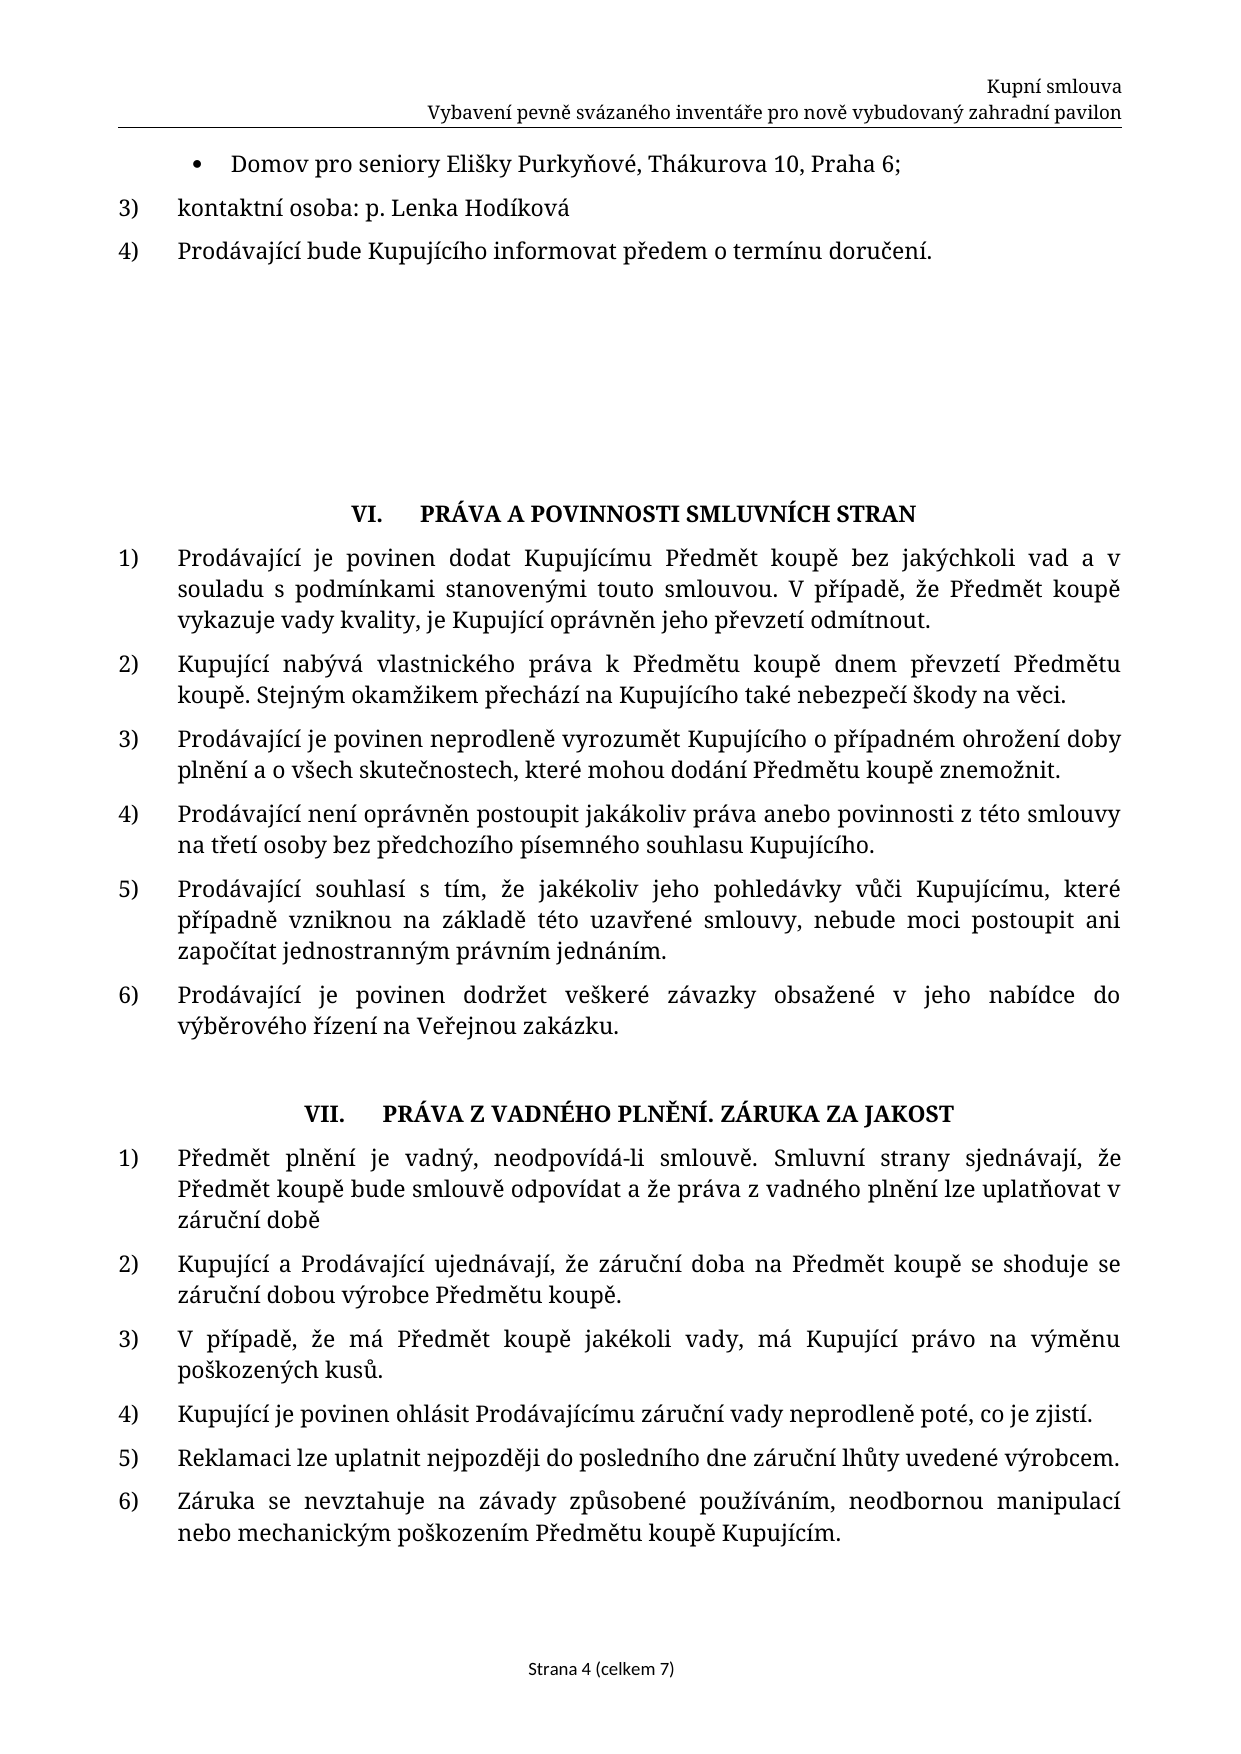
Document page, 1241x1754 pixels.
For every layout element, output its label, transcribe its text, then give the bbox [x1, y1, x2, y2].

list Prodávající není oprávněn postoupit jakákoliv práva anebo povinnosti z této smlouvy na třetí osoby bez předchozího písemného souhlasu Kupujícího. [118, 798, 1122, 860]
list Kupující nabývá vlastnického práva k Předmětu koupě dnem převzetí Předmětu koupě. Stejným okamžikem přechází na Kupujícího také nebezpečí škody na věci. [118, 648, 1122, 710]
list Domov pro seniory Elišky Purkyňové, Thákurova 10, Praha 6; [193, 148, 1122, 179]
list V případě, že má Předmět koupě jakékoli vady, má Kupující právo na výměnu poškozených kusů. [118, 1323, 1122, 1385]
list Prodávající je povinen dodržet veškeré závazky obsažené v jeho nabídce do výběrového řízení na Veřejnou zakázku. [118, 979, 1122, 1041]
list Kupující a Prodávající ujednávají, že záruční doba na Předmět koupě se shoduje se záruční dobou výrobce Předmětu koupě. [118, 1248, 1122, 1310]
list Reklamaci lze uplatnit nejpozději do posledního dne záruční lhůty uvedené výrobcem. [118, 1441, 1122, 1473]
list Prodávající souhlasí s tím, že jakékoliv jeho pohledávky vůči Kupujícímu, které případně vzniknou na základě této uzavřené smlouvy, nebude moci postoupit ani započítat jednostranným právním jednáním. [118, 873, 1122, 966]
list práva z vadného plnění. Záruka za jakost [177, 1098, 1122, 1129]
list Záruka se nevztahuje na závady způsobené používáním, neodbornou manipulací nebo mechanickým poškozením Předmětu koupě Kupujícím. [118, 1485, 1122, 1548]
list Práva a povinnosti smluvních stran [177, 498, 1122, 529]
list Prodávající je povinen dodat Kupujícímu Předmět koupě bez jakýchkoli vad a v souladu s podmínkami stanovenými touto smlouvou. V případě, že Předmět koupě vykazuje vady kvality, je Kupující oprávněn jeho převzetí odmítnout. [118, 541, 1122, 635]
list kontaktní osoba: p. Lenka Hodíková [118, 191, 1122, 223]
list Kupující je povinen ohlásit Prodávajícímu záruční vady neprodleně poté, co je zjistí. [118, 1398, 1122, 1429]
list Prodávající bude Kupujícího informovat předem o termínu doručení. [118, 235, 1122, 266]
list Předmět plnění je vadný, neodpovídá-li smlouvě. Smluvní strany sjednávají, že Předmět koupě bude smlouvě odpovídat a že práva z vadného plnění lze uplatňovat v záruční době [118, 1141, 1122, 1235]
list Prodávající je povinen neprodleně vyrozumět Kupujícího o případném ohrožení doby plnění a o všech skutečnostech, které mohou dodání Předmětu koupě znemožnit. [118, 723, 1122, 785]
